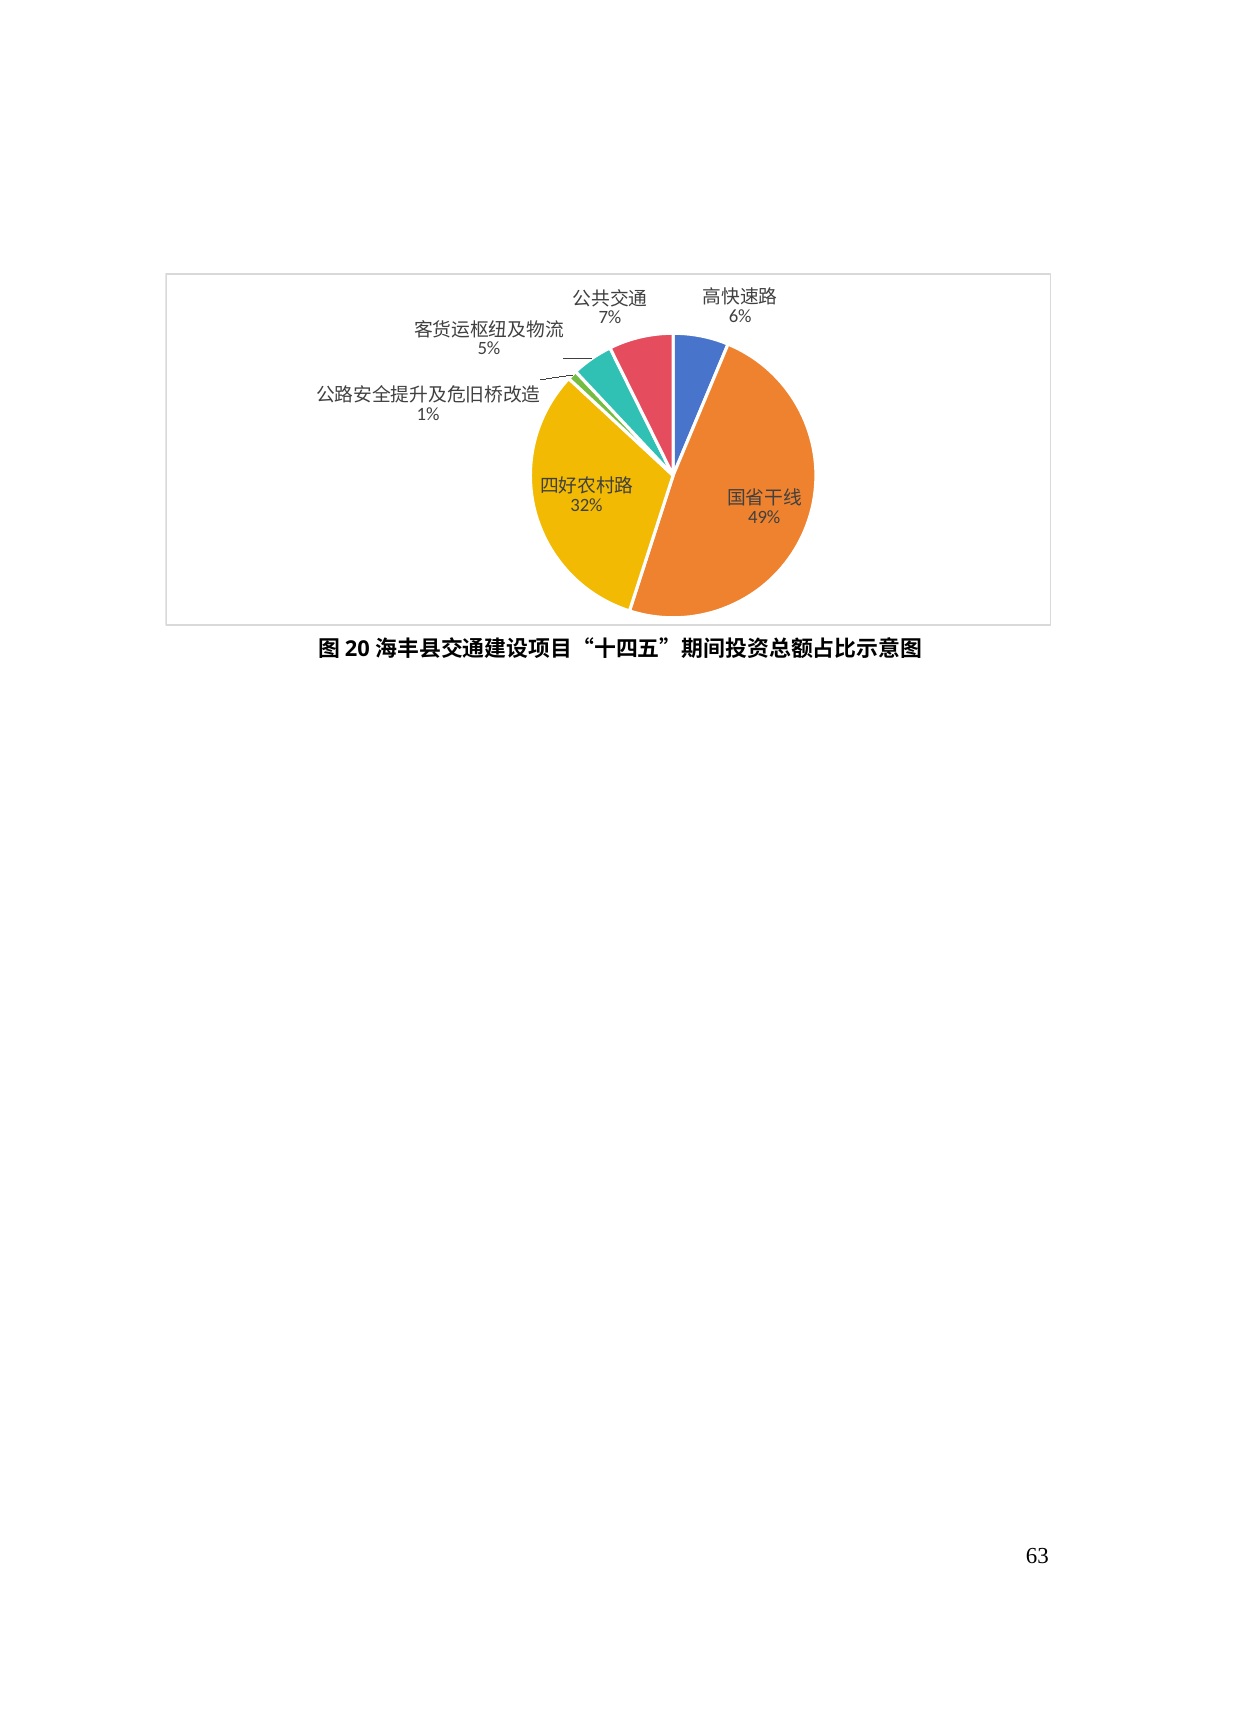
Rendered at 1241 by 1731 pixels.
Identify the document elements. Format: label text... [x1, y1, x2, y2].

text 图20 海丰县交通建设项目“十四五”期间投资总额占比示意图 [165, 631, 1075, 663]
